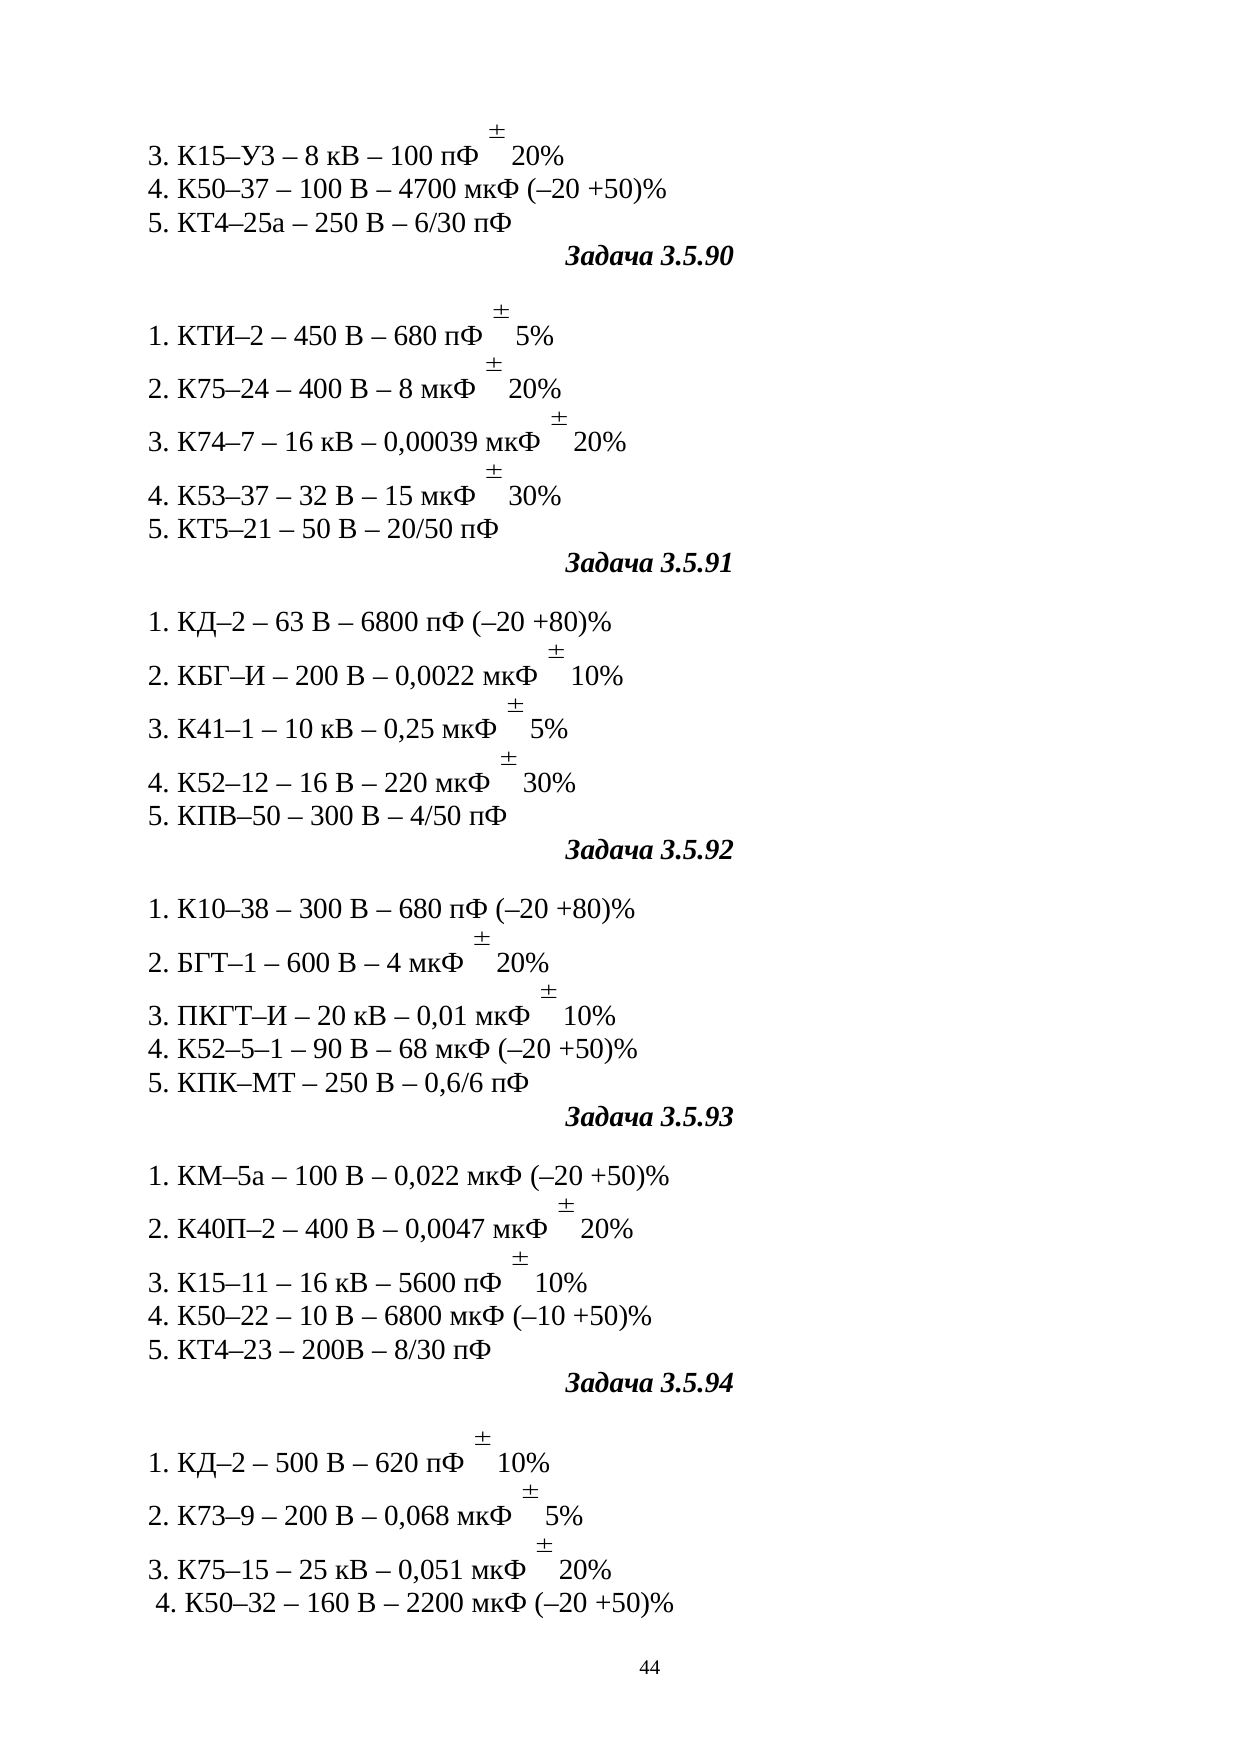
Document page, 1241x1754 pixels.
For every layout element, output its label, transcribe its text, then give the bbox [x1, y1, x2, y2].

text 4. К50–22 – 10 В – 6800 мкФ (–10 +50)% [148, 1299, 1152, 1332]
text 3. К15–У3 – 8 кВ – 100 пФ 20% [148, 118, 1152, 172]
text 5. КТ5–21 – 50 В – 20/50 пФ [148, 512, 1152, 545]
text Задача 3.5.92 [148, 832, 1152, 866]
text 3. К15–11 – 16 кВ – 5600 пФ 10% [148, 1245, 1152, 1299]
text 2. К73–9 – 200 В – 0,068 мкФ 5% [148, 1479, 1152, 1532]
text Задача 3.5.91 [148, 545, 1152, 579]
text 3. К41–1 – 10 кВ – 0,25 мкФ 5% [148, 692, 1152, 745]
text 5. КПК–МТ – 250 В – 0,6/6 пФ [148, 1065, 1152, 1099]
text 1. КД–2 – 63 В – 6800 пФ (–20 +80)% [148, 605, 1152, 638]
text 4. К50–37 – 100 В – 4700 мкФ (–20 +50)% [148, 172, 1152, 205]
text 2. К40П–2 – 400 В – 0,0047 мкФ 20% [148, 1192, 1152, 1245]
text 5. КПВ–50 – 300 В – 4/50 пФ [148, 798, 1152, 832]
text 3. К74–7 – 16 кВ – 0,00039 мкФ 20% [148, 405, 1152, 458]
text Задача 3.5.90 [148, 239, 1152, 272]
text 2. КБГ–И – 200 В – 0,0022 мкФ 10% [148, 638, 1152, 692]
text 1. КМ–5а – 100 В – 0,022 мкФ (–20 +50)% [148, 1158, 1152, 1192]
text 1. КТИ–2 – 450 В – 680 пФ 5% [148, 298, 1152, 351]
text 3. ПКГТ–И – 20 кВ – 0,01 мкФ 10% [148, 978, 1152, 1032]
text Задача 3.5.93 [148, 1099, 1152, 1132]
text Задача 3.5.94 [148, 1366, 1152, 1399]
text 1. КД–2 – 500 В – 620 пФ 10% [148, 1425, 1152, 1479]
text 4. К52–5–1 – 90 В – 68 мкФ (–20 +50)% [148, 1032, 1152, 1065]
text 5. КТ4–25а – 250 В – 6/30 пФ [148, 205, 1152, 239]
text 4. К53–37 – 32 В – 15 мкФ 30% [148, 458, 1152, 512]
text 3. К75–15 – 25 кВ – 0,051 мкФ 20% [148, 1532, 1152, 1586]
text 2. БГТ–1 – 600 В – 4 мкФ 20% [148, 925, 1152, 978]
text 2. К75–24 – 400 В – 8 мкФ 20% [148, 351, 1152, 405]
text 1. К10–38 – 300 В – 680 пФ (–20 +80)% [148, 891, 1152, 925]
text 4. К50–32 – 160 В – 2200 мкФ (–20 +50)% [148, 1586, 1152, 1619]
text 5. КТ4–23 – 200В – 8/30 пФ [148, 1332, 1152, 1366]
text 4. К52–12 – 16 В – 220 мкФ 30% [148, 745, 1152, 798]
